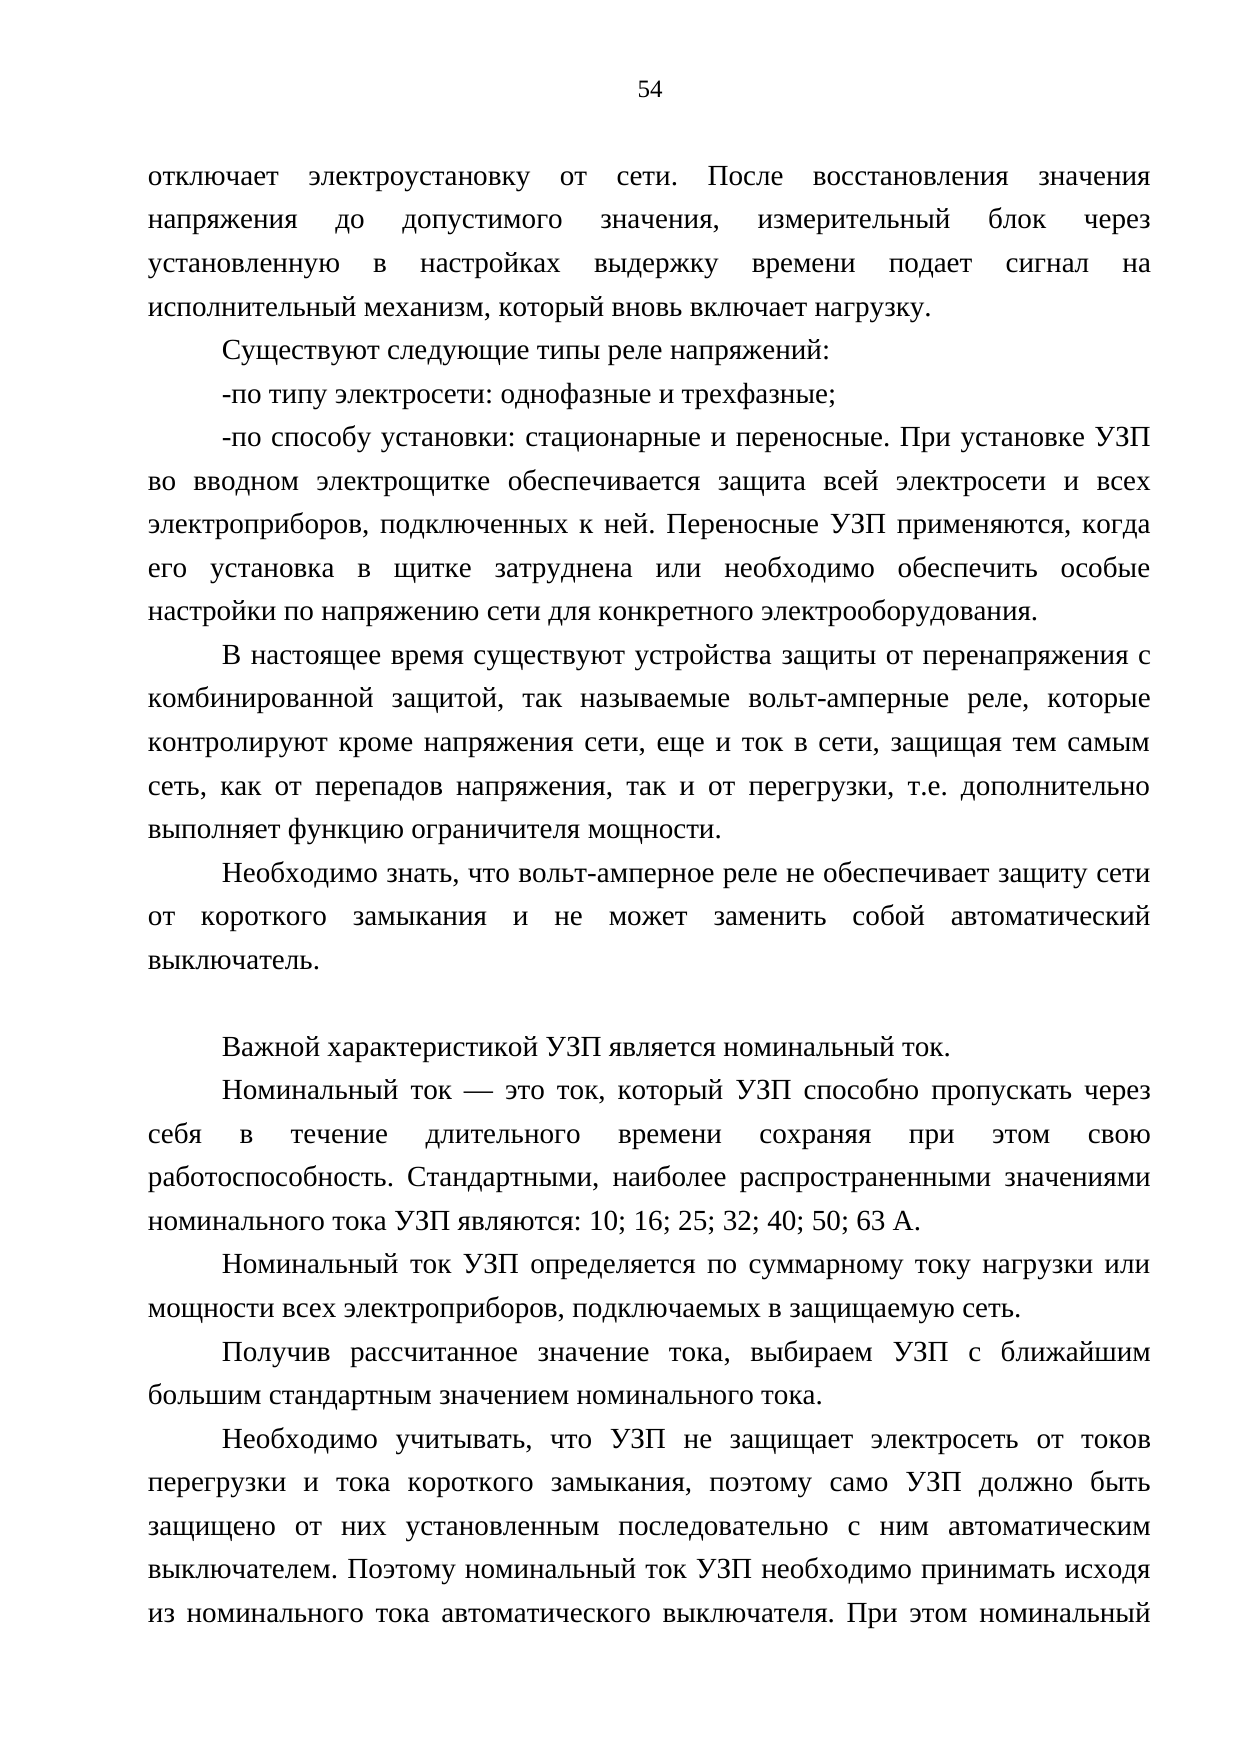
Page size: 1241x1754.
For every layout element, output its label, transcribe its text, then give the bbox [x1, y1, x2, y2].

text В настоящее время существуют устройства защиты от перенапряжения с комбинированной защитой, так называемые вольт-амперные реле, которые контролируют кроме напряжения сети, еще и ток в сети, защищая тем самым сеть, как от перепадов напряжения, так и от перегрузки, т.е. дополнительно выполняет функцию ограничителя мощности. [148, 637, 1152, 845]
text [148, 158, 1152, 322]
text Важной характеристикой УЗП является номинальный ток. [148, 1029, 1152, 1062]
text -по способу установки: стационарные и переносные. При установке УЗП во вводном электрощитке обеспечивается защита всей электросети и всех электроприборов, подключенных к ней. Переносные УЗП применяются, когда его установка в щитке затруднена или необходимо обеспечить особые настройки по напряжению сети для конкретного электрооборудования. [148, 419, 1152, 627]
text -по типу электросети: однофазные и трехфазные; [148, 376, 1152, 409]
text Номинальный ток УЗП определяется по суммарному току нагрузки или мощности всех электроприборов, подключаемых в защищаемую сеть. [148, 1247, 1152, 1324]
text Необходимо знать, что вольт-амперное реле не обеспечивает защиту сети от короткого замыкания и не может заменить собой автоматический выключатель. [148, 855, 1152, 975]
text Номинальный ток — это ток, который УЗП способно пропускать через себя в течение длительного времени сохраняя при этом свою работоспособность. Стандартными, наиболее распространенными значениями номинального тока УЗП являются: 10; 16; 25; 32; 40; 50; 63 А. [148, 1072, 1152, 1237]
text Получив рассчитанное значение тока, выбираем УЗП с ближайшим большим стандартным значением номинального тока. [148, 1334, 1152, 1411]
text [148, 1421, 1152, 1628]
text Существуют следующие типы реле напряжений: [148, 332, 1152, 366]
